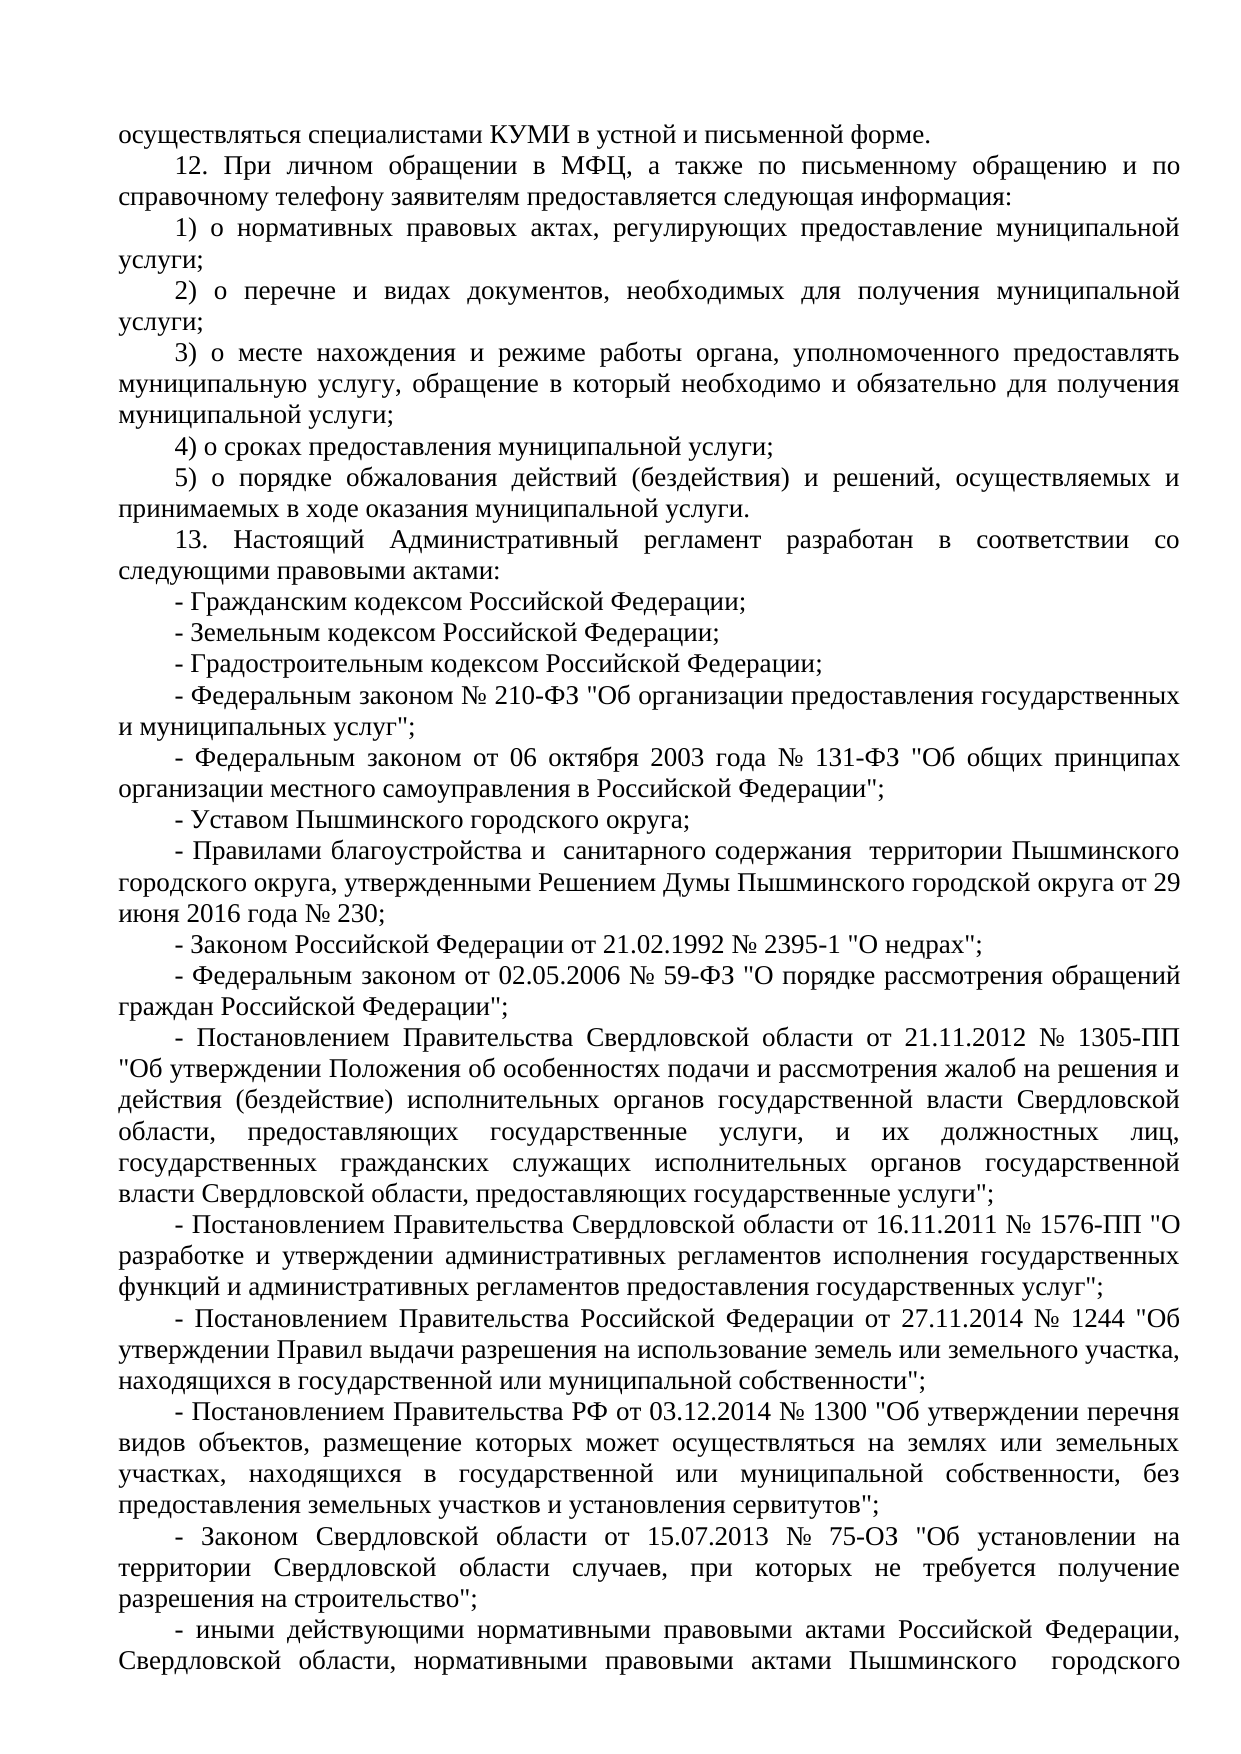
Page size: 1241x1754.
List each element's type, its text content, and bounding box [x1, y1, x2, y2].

text - Земельным кодексом Российской Федерации; [118, 616, 1181, 648]
text 2) о перечне и видах документов, необходимых для получения муниципальной услуги; [118, 274, 1181, 336]
text - Постановлением Правительства РФ от 03.12.2014 № 1300 "Об утверждении перечня видов объектов, размещение которых может осуществляться на землях или земельных участках, находящихся в государственной или муниципальной собственности, без предоставления земельных участков и установления сервитутов"; [118, 1395, 1181, 1520]
text - Правилами благоустройства и санитарного содержания территории Пышминского городского округа, утвержденными Решением Думы Пышминского городской округа от 29 июня 2016 года № 230; [118, 834, 1181, 928]
text 1) о нормативных правовых актах, регулирующих предоставление муниципальной услуги; [118, 212, 1181, 274]
text - Законом Свердловской области от 15.07.2013 № 75-ОЗ "Об установлении на территории Свердловской области случаев, при которых не требуется получение разрешения на строительство"; [118, 1520, 1181, 1613]
text - Постановлением Правительства Свердловской области от 21.11.2012 № 1305-ПП "Об утверждении Положения об особенностях подачи и рассмотрения жалоб на решения и действия (бездействие) исполнительных органов государственной власти Свердловской области, предоставляющих государственные услуги, и их должностных лиц, государственных гражданских служащих исполнительных органов государственной власти Свердловской области, предоставляющих государственные услуги"; [118, 1021, 1181, 1208]
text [118, 1613, 1181, 1675]
text 3) о месте нахождения и режиме работы органа, уполномоченного предоставлять муниципальную услугу, обращение в который необходимо и обязательно для получения муниципальной услуги; [118, 336, 1181, 429]
text 13. Настоящий Административный регламент разработан в соответствии со следующими правовыми актами: [118, 523, 1181, 585]
text 12. При личном обращении в МФЦ, а также по письменному обращению и по справочному телефону заявителям предоставляется следующая информация: [118, 149, 1181, 212]
text 4) о сроках предоставления муниципальной услуги; [118, 429, 1181, 461]
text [118, 118, 1181, 149]
text 5) о порядке обжалования действий (бездействия) и решений, осуществляемых и принимаемых в ходе оказания муниципальной услуги. [118, 461, 1181, 523]
text - Законом Российской Федерации от 21.02.1992 № 2395-1 "О недрах"; [118, 928, 1181, 959]
text - Уставом Пышминского городского округа; [118, 803, 1181, 834]
text - Постановлением Правительства Свердловской области от 16.11.2011 № 1576-ПП "О разработке и утверждении административных регламентов исполнения государственных функций и административных регламентов предоставления государственных услуг"; [118, 1208, 1181, 1302]
text - Градостроительным кодексом Российской Федерации; [118, 648, 1181, 679]
text - Постановлением Правительства Российской Федерации от 27.11.2014 № 1244 "Об утверждении Правил выдачи разрешения на использование земель или земельного участка, находящихся в государственной или муниципальной собственности"; [118, 1302, 1181, 1395]
text - Федеральным законом от 02.05.2006 № 59-ФЗ "О порядке рассмотрения обращений граждан Российской Федерации"; [118, 959, 1181, 1021]
text - Федеральным законом № 210-ФЗ "Об организации предоставления государственных и муниципальных услуг"; [118, 679, 1181, 741]
text - Гражданским кодексом Российской Федерации; [118, 585, 1181, 616]
text - Федеральным законом от 06 октября 2003 года № 131-ФЗ "Об общих принципах организации местного самоуправления в Российской Федерации"; [118, 741, 1181, 803]
